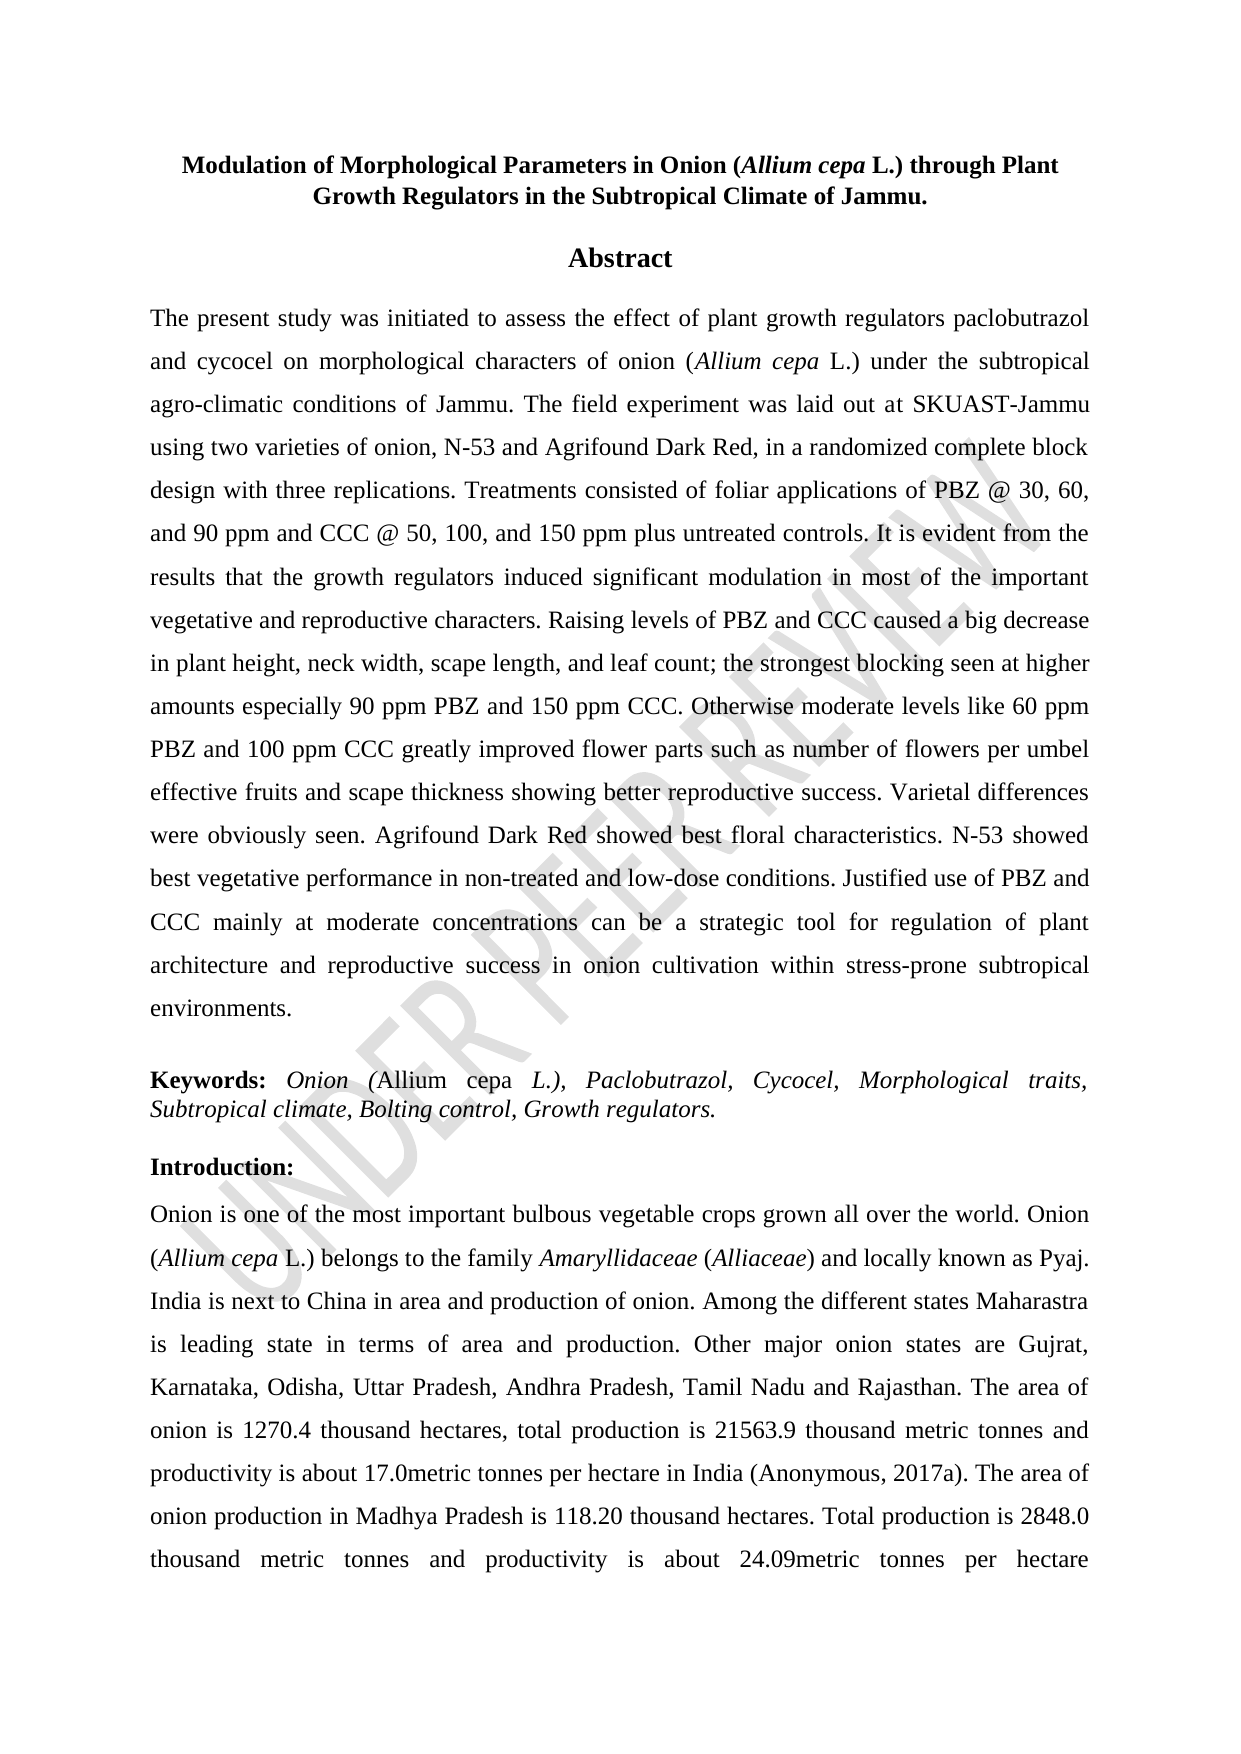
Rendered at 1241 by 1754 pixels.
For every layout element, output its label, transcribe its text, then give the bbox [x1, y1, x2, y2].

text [150, 1199, 1090, 1573]
text Introduction: [150, 1152, 1090, 1181]
text Keywords: Onion (Allium cepa L.), Paclobutrazol, Cycocel, Morphological traits, Subtropical climate, Bolting control, Growth regulators. [150, 1065, 1090, 1123]
text Modulation of Morphological Parameters in Onion (Allium cepa L.) through Plant Growth Regulators in the Subtropical Climate of Jammu. [150, 150, 1090, 210]
text The present study was initiated to assess the effect of plant growth regulators paclobutrazol and cycocel on morphological characters of onion (Allium cepa L.) under the subtropical agro-climatic conditions of Jammu. The field experiment was laid out at SKUAST-Jammu using two varieties of onion, N-53 and Agrifound Dark Red, in a randomized complete block design with three replications. Treatments consisted of foliar applications of PBZ @ 30, 60, and 90 ppm and CCC @ 50, 100, and 150 ppm plus untreated controls. It is evident from the results that the growth regulators induced significant modulation in most of the important vegetative and reproductive characters. Raising levels of PBZ and CCC caused a big decrease in plant height, neck width, scape length, and leaf count; the strongest blocking seen at higher amounts especially 90 ppm PBZ and 150 ppm CCC. Otherwise moderate levels like 60 ppm PBZ and 100 ppm CCC greatly improved flower parts such as number of flowers per umbel effective fruits and scape thickness showing better reproductive success. Varietal differences were obviously seen. Agrifound Dark Red showed best floral characteristics. N-53 showed best vegetative performance in non-treated and low-dose conditions. Justified use of PBZ and CCC mainly at moderate concentrations can be a strategic tool for regulation of plant architecture and reproductive success in onion cultivation within stress-prone subtropical environments. [150, 303, 1090, 1022]
text Abstract [150, 241, 1090, 274]
